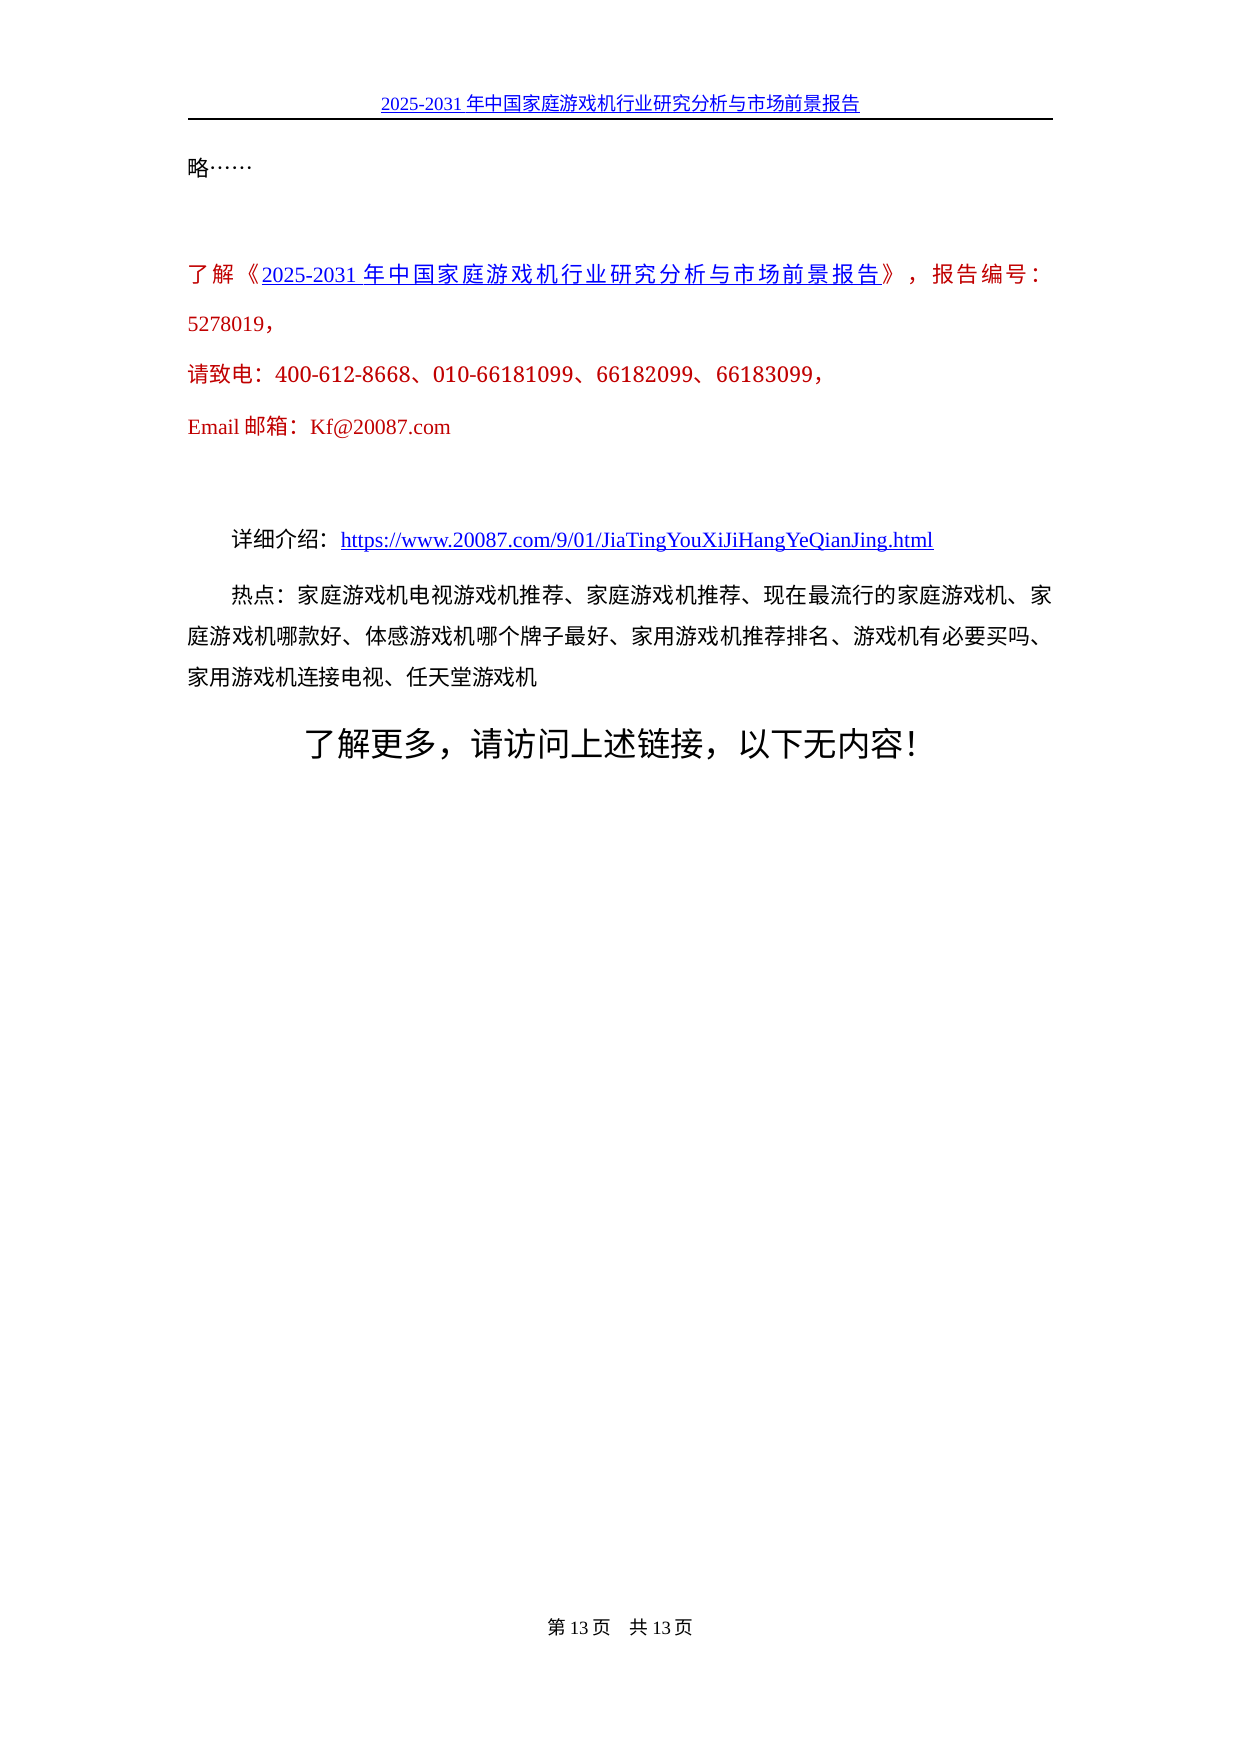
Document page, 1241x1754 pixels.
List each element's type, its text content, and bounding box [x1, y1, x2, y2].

text 请致电：400-612-8668、010-66181099、66182099、66183099， [187, 357, 1053, 389]
text 了解《2025-2031年中国家庭游戏机行业研究分析与市场前景报告》，报告编号：5278019， [187, 257, 1053, 338]
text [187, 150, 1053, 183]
text Email邮箱：Kf@20087.com [187, 408, 1053, 441]
title 了解更多，请访问上述链接，以下无内容！ [187, 709, 1053, 774]
text 详细介绍：https://www.20087.com/9/01/JiaTingYouXiJiHangYeQianJing.html [187, 521, 1053, 554]
text 热点：家庭游戏机电视游戏机推荐、家庭游戏机推荐、现在最流行的家庭游戏机、家庭游戏机哪款好、体感游戏机哪个牌子最好、家用游戏机推荐排名、游戏机有必要买吗、家用游戏机连接电视、任天堂游戏机 [187, 578, 1053, 692]
